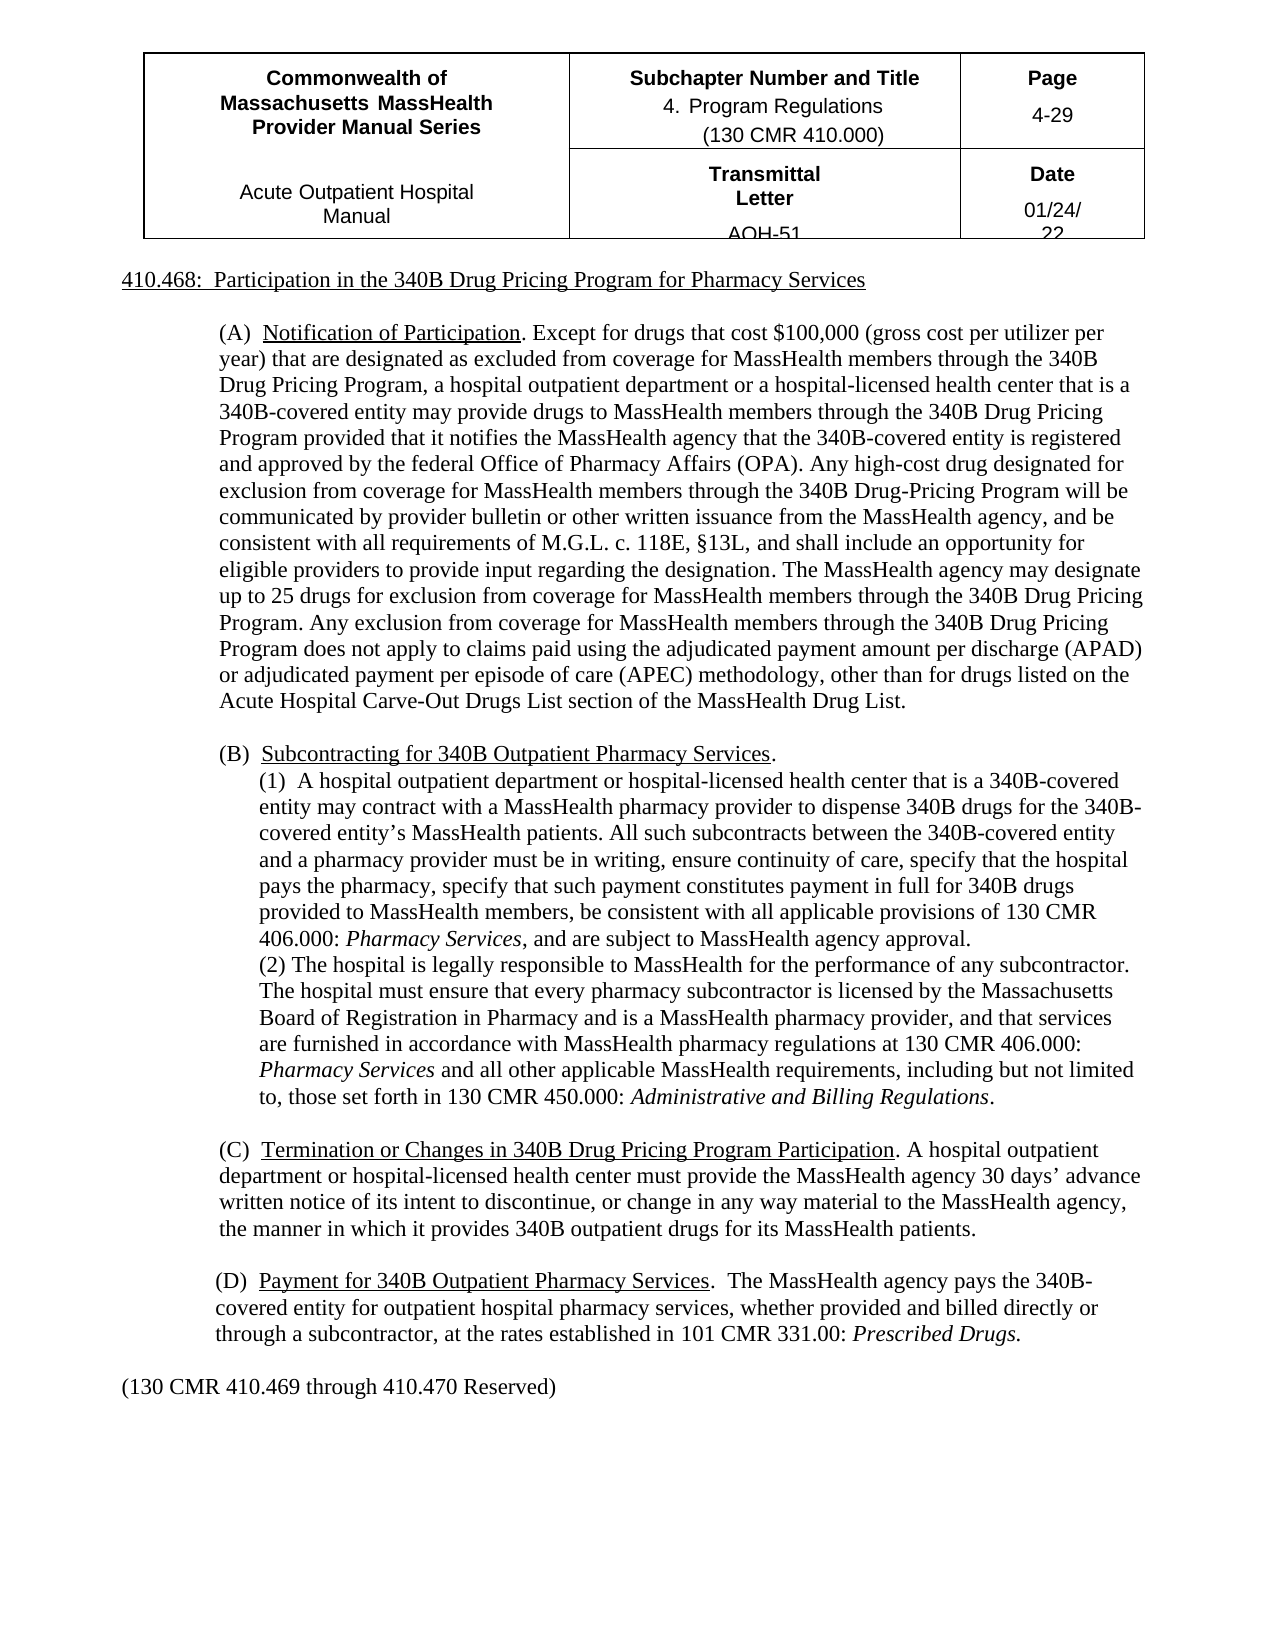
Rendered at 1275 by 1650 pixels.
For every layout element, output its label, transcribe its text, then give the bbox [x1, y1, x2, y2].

table_header [546, 45, 937, 52]
table_cell Transmittal Letter AOH-51 [570, 149, 960, 237]
text (1) A hospital outpatient department or hospital-licensed health center that is a 340B-covered entity may contract with a MassHealth pharmacy provider to dispense 340B drugs for the 340B-covered entity’s MassHealth patients. All such subcontracts between the 340B-covered entity and a pharmacy provider must be in writing, ensure continuity of care, specify that the hospital pays the pharmacy, specify that such payment constitutes payment in full for 340B drugs provided to MassHealth members, be consistent with all applicable provisions of 130 CMR 406.000: Pharmacy Services, and are subject to MassHealth agency approval. [259, 767, 1146, 951]
table_cell Subchapter Number and Title 4. Program Regulations (130 CMR 410.000) [570, 54, 960, 147]
table_header [121, 45, 546, 52]
text (2) The hospital is legally responsible to MassHealth for the performance of any subcontractor. The hospital must ensure that every pharmacy subcontractor is licensed by the Massachusetts Board of Registration in Pharmacy and is a MassHealth pharmacy provider, and that services are furnished in accordance with MassHealth pharmacy regulations at 130 CMR 406.000: Pharmacy Services and all other applicable MassHealth requirements, including but not limited to, those set forth in 130 CMR 450.000: Administrative and Billing Regulations. [259, 951, 1146, 1109]
text (130 CMR 410.469 through 410.470 Reserved) [121, 1373, 1146, 1399]
text (B) Subcontracting for 340B Outpatient Pharmacy Services. [121, 740, 1146, 767]
text 410.468: Participation in the 340B Drug Pricing Program for Pharmacy Services [121, 266, 1146, 292]
text (A) Notification of Participation. Except for drugs that cost $100,000 (gross cost per utilizer per year) that are designated as excluded from coverage for MassHealth members through the 340B Drug Pricing Program, a hospital outpatient department or a hospital-licensed health center that is a 340B-covered entity may provide drugs to MassHealth members through the 340B Drug Pricing Program provided that it notifies the MassHealth agency that the 340B-covered entity is registered and approved by the federal Office of Pharmacy Affairs (OPA). Any high-cost drug designated for exclusion from coverage for MassHealth members through the 340B Drug-Pricing Program will be communicated by provider bulletin or other written issuance from the MassHealth agency, and be consistent with all requirements of M.G.L. c. 118E, §13L, and shall include an opportunity for eligible providers to provide input regarding the designation. The MassHealth agency may designate up to 25 drugs for exclusion from coverage for MassHealth members through the 340B Drug Pricing Program. Any exclusion from coverage for MassHealth members through the 340B Drug Pricing Program does not apply to claims paid using the adjudicated payment amount per discharge (APAD) or adjudicated payment per episode of care (APEC) methodology, other than for drugs listed on the Acute Hospital Carve-Out Drugs List section of the MassHealth Drug List. [219, 319, 1146, 714]
table_header [937, 45, 1122, 52]
text (C) Termination or Changes in 340B Drug Pricing Program Participation. A hospital outpatient department or hospital-licensed health center must provide the MassHealth agency 30 days’ advance written notice of its intent to discontinue, or change in any way material to the MassHealth agency, the manner in which it provides 340B outpatient drugs for its MassHealth patients. [219, 1136, 1146, 1241]
table_cell Page 4-29 [961, 54, 1144, 147]
table_cell Date 01/24/22 [961, 149, 1144, 237]
table_cell Commonwealth of Massachusetts MassHealth Provider Manual Series Acute Outpatient Hospital Manual [145, 54, 569, 237]
text (D) Payment for 340B Outpatient Pharmacy Services. The MassHealth agency pays the 340B-covered entity for outpatient hospital pharmacy services, whether provided and billed directly or through a subcontractor, at the rates established in 101 CMR 331.00: Prescribed Drugs. [215, 1267, 1146, 1346]
